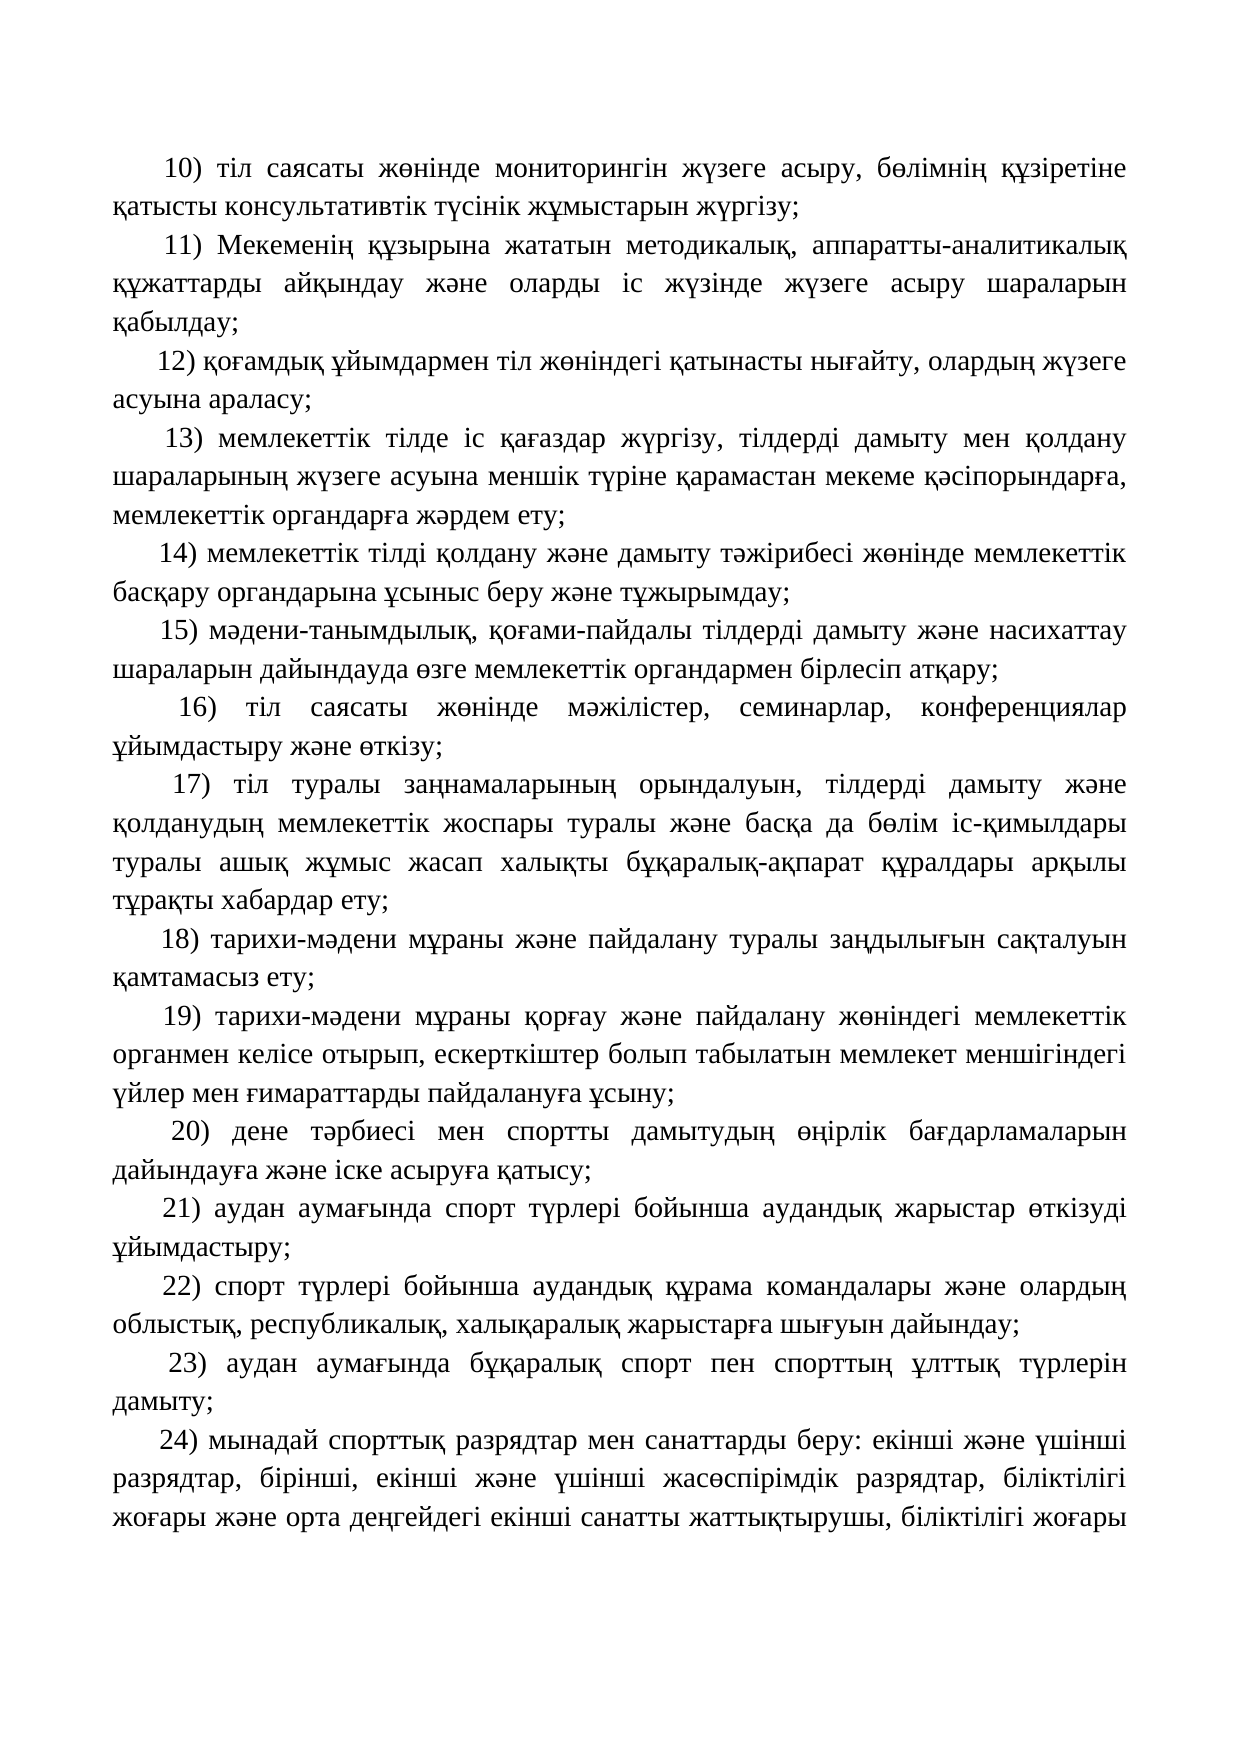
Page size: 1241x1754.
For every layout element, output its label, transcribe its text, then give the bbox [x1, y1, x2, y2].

text 19) тарихи-мәдени мұраны қорғау және пайдалану жөніндегі мемлекеттік органмен келісе отырып, ескерткіштер болып табылатын мемлекет меншігіндегі үйлер мен ғимараттарды пайдалануға ұсыну; [112, 998, 1128, 1108]
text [112, 1422, 1128, 1532]
text 11) Мекеменің құзырына жататын методикалық, аппаратты-аналитикалық құжаттарды айқындау және оларды іс жүзінде жүзеге асыру шараларын қабылдау; [112, 227, 1128, 338]
text 20) дене тәрбиесі мен спортты дамытудың өңірлік бағдарламаларын дайындауға және іске асыруға қатысу; [112, 1113, 1128, 1186]
text 15) мәдени-танымдылық, қоғами-пайдалы тілдерді дамыту және насихаттау шараларын дайындауда өзге мемлекеттік органдармен бірлесіп атқару; [112, 612, 1128, 684]
text 21) аудан аумағында спорт түрлері бойынша аудандық жарыстар өткізуді ұйымдастыру; [112, 1191, 1128, 1263]
text 22) спорт түрлері бойынша аудандық құрама командалары және олардың облыстық, республикалық, халықаралық жарыстарға шығуын дайындау; [112, 1268, 1128, 1340]
text 10) тіл саясаты жөнінде мониторингін жүзеге асыру, бөлімнің құзіретіне қатысты консультативтік түсінік жұмыстарын жүргізу; [112, 150, 1128, 222]
text 13) мемлекеттік тілде іс қағаздар жүргізу, тілдерді дамыту мен қолдану шараларының жүзеге асуына меншік түріне қарамастан мекеме қәсіпорындарға, мемлекеттік органдарға жәрдем ету; [112, 420, 1128, 530]
text 23) аудан аумағында бұқаралық спорт пен спорттың ұлттық түрлерін дамыту; [112, 1345, 1128, 1417]
text 14) мемлекеттік тілді қолдану және дамыту тәжірибесі жөнінде мемлекеттік басқару органдарына ұсыныс беру және тұжырымдау; [112, 535, 1128, 607]
text 16) тіл саясаты жөнінде мәжілістер, семинарлар, конференциялар ұйымдастыру және өткізу; [112, 689, 1128, 762]
text 18) тарихи-мәдени мұраны және пайдалану туралы заңдылығын сақталуын қамтамасыз ету; [112, 921, 1128, 993]
text 17) тіл туралы заңнамаларының орындалуын, тілдерді дамыту және қолданудың мемлекеттік жоспары туралы және басқа да бөлім іс-қимылдары туралы ашық жұмыс жасап халықты бұқаралық-ақпарат құралдары арқылы тұрақты хабардар ету; [112, 767, 1128, 916]
text 12) қоғамдық ұйымдармен тіл жөніндегі қатынасты нығайту, олардың жүзеге асуына араласу; [112, 343, 1128, 415]
